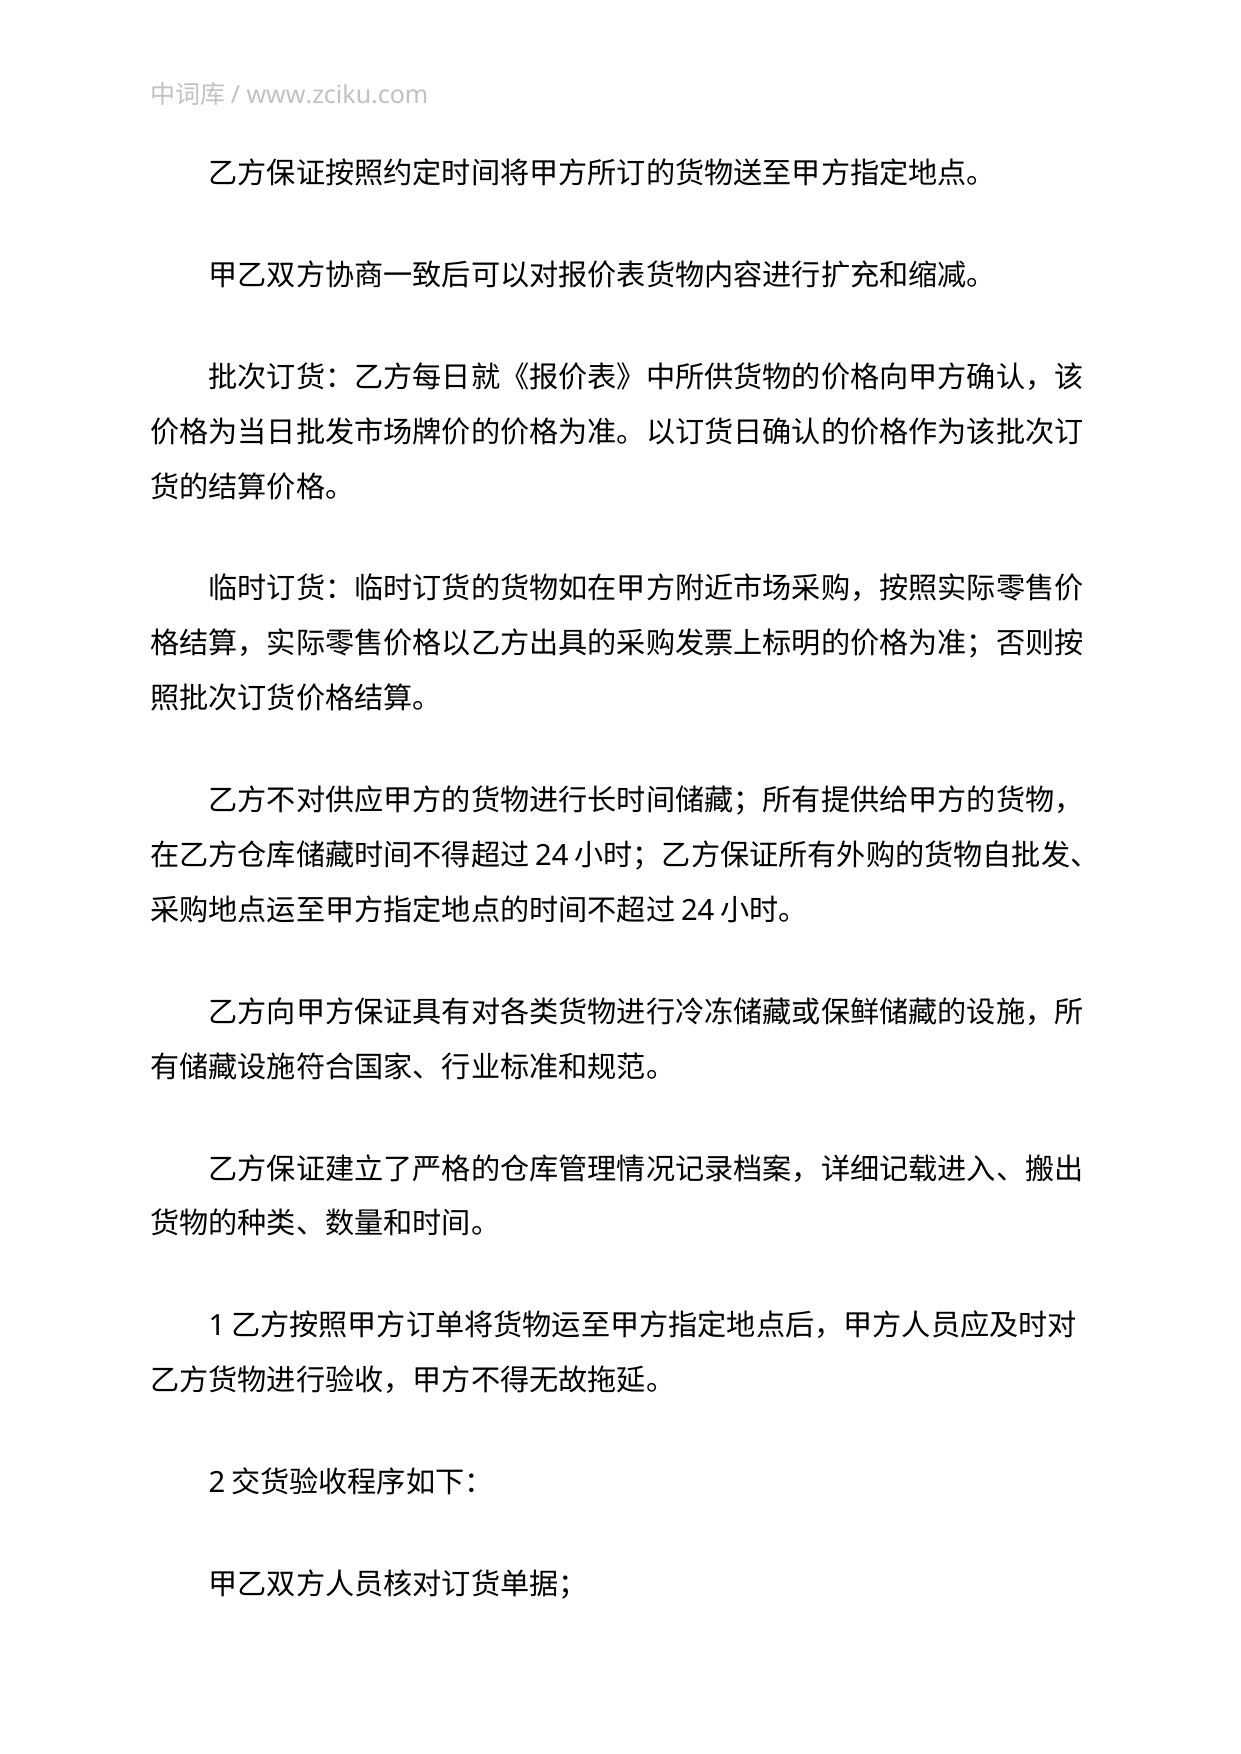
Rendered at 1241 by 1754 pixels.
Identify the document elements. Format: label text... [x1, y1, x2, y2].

text 2交货验收程序如下： [150, 1459, 1090, 1501]
text 甲乙双方协商一致后可以对报价表货物内容进行扩充和缩减。 [150, 252, 1090, 294]
text 乙方保证建立了严格的仓库管理情况记录档案，详细记载进入、搬出货物的种类、数量和时间。 [150, 1145, 1090, 1242]
text 批次订货：乙方每日就《报价表》中所供货物的价格向甲方确认，该价格为当日批发市场牌价的价格为准。以订货日确认的价格作为该批次订货的结算价格。 [150, 353, 1090, 506]
text 临时订货：临时订货的货物如在甲方附近市场采购，按照实际零售价格结算，实际零售价格以乙方出具的采购发票上标明的价格为准；否则按照批次订货价格结算。 [150, 565, 1090, 717]
text 乙方向甲方保证具有对各类货物进行冷冻储藏或保鲜储藏的设施，所有储藏设施符合国家、行业标准和规范。 [150, 988, 1090, 1086]
text 甲乙双方人员核对订货单据； [150, 1561, 1090, 1603]
text 乙方不对供应甲方的货物进行长时间储藏；所有提供给甲方的货物，在乙方仓库储藏时间不得超过24小时；乙方保证所有外购的货物自批发、采购地点运至甲方指定地点的时间不超过24小时。 [150, 777, 1090, 929]
text 乙方保证按照约定时间将甲方所订的货物送至甲方指定地点。 [150, 150, 1090, 192]
text 1乙方按照甲方订单将货物运至甲方指定地点后，甲方人员应及时对乙方货物进行验收，甲方不得无故拖延。 [150, 1302, 1090, 1399]
